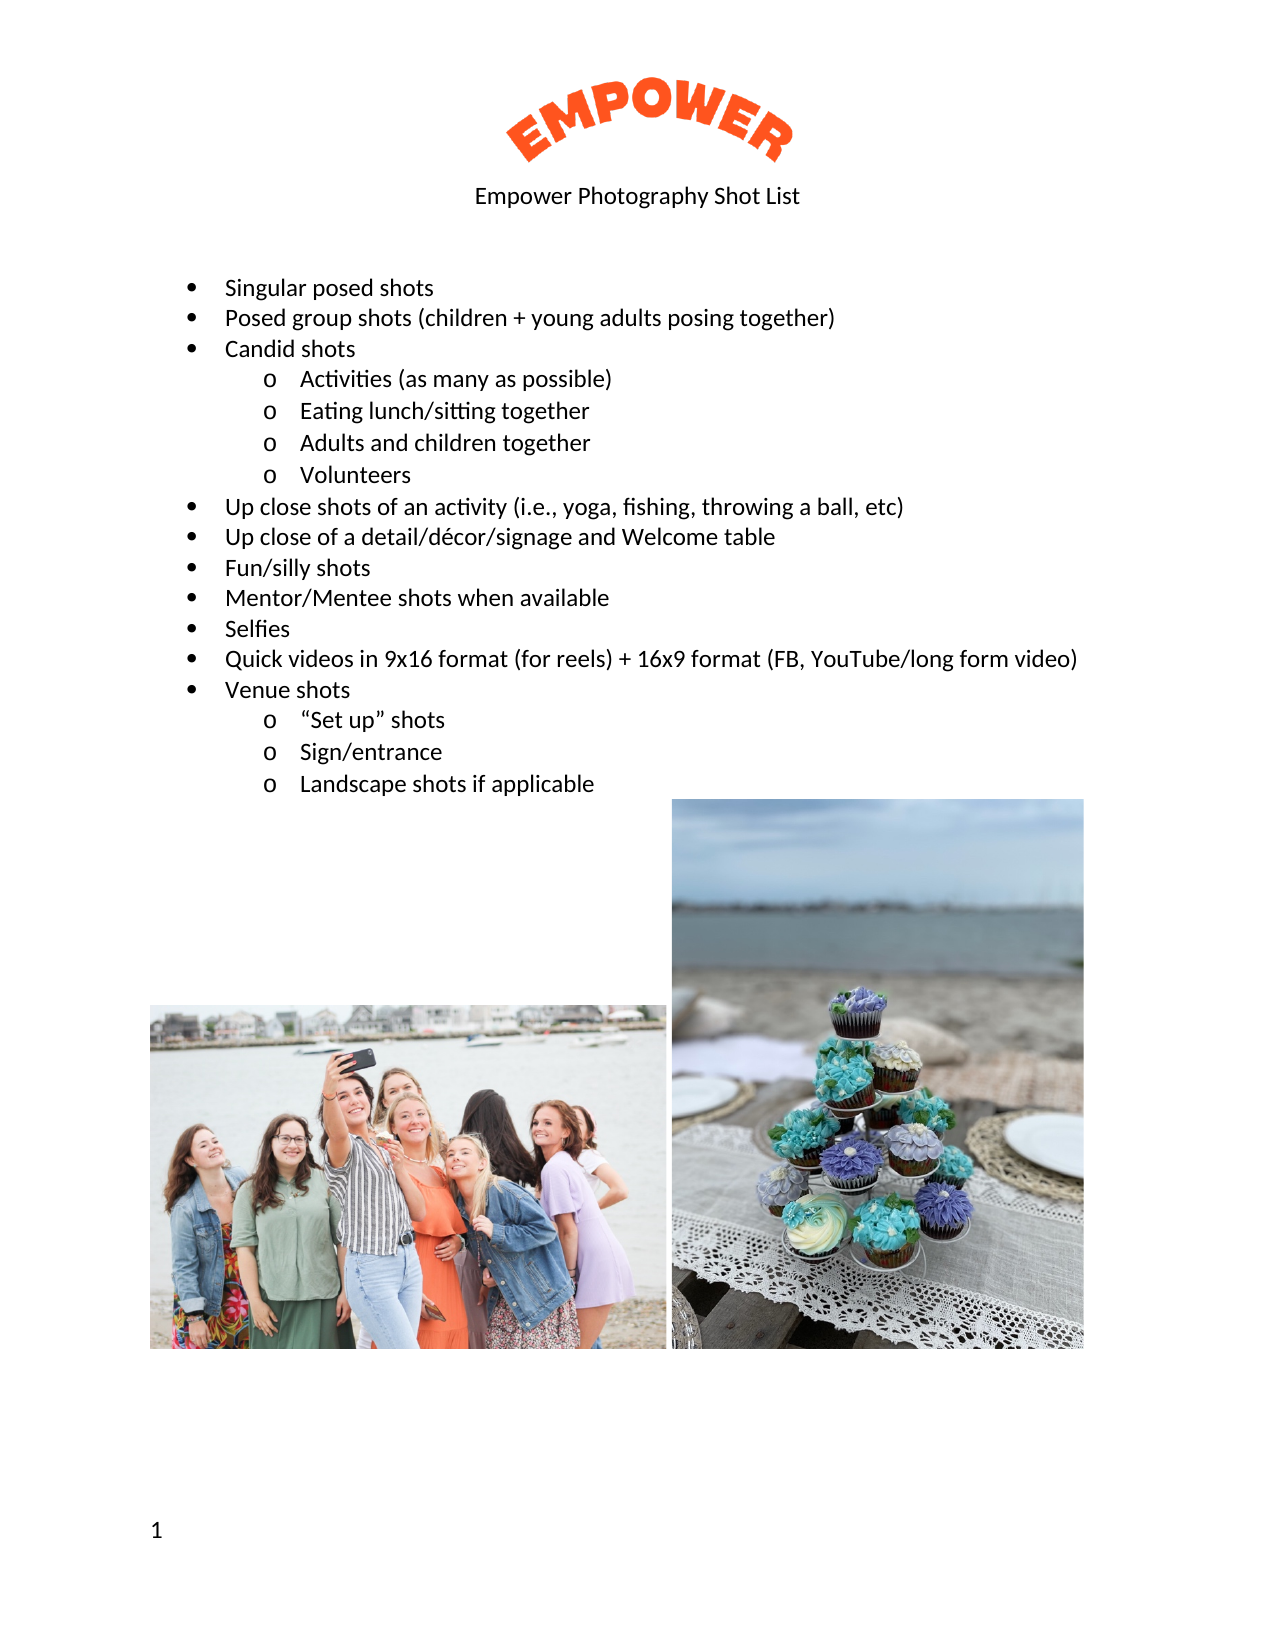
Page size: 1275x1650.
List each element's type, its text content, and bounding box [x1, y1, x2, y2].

list “Set up” shots [262, 704, 1125, 736]
list Up close of a detail/décor/signage and Welcome table [187, 521, 1125, 552]
list Fun/silly shots [187, 552, 1125, 582]
list Posed group shots (children + young adults posing together) [187, 303, 1125, 333]
picture [150, 1005, 667, 1349]
list Eating lunch/sitting together [262, 395, 1125, 427]
list Candid shots [187, 333, 1125, 364]
list Sign/entrance [262, 736, 1125, 768]
picture [671, 799, 1084, 1349]
list Mentor/Mentee shots when available [187, 582, 1125, 613]
list Up close shots of an activity (i.e., yoga, fishing, throwing a ball, etc) [187, 491, 1125, 521]
text Empower Photography Shot List [150, 150, 1125, 211]
list Selfies [187, 613, 1125, 643]
list Activities (as many as possible) [262, 364, 1125, 395]
list Singular posed shots [187, 272, 1125, 303]
picture [505, 77, 793, 163]
list Adults and children together [262, 427, 1125, 459]
list Volunteers [262, 459, 1125, 491]
list Quick videos in 9x16 format (for reels) + 16x9 format (FB, YouTube/long form video) [187, 643, 1125, 674]
list Venue shots [187, 674, 1125, 704]
list Landscape shots if applicable [262, 768, 1125, 800]
